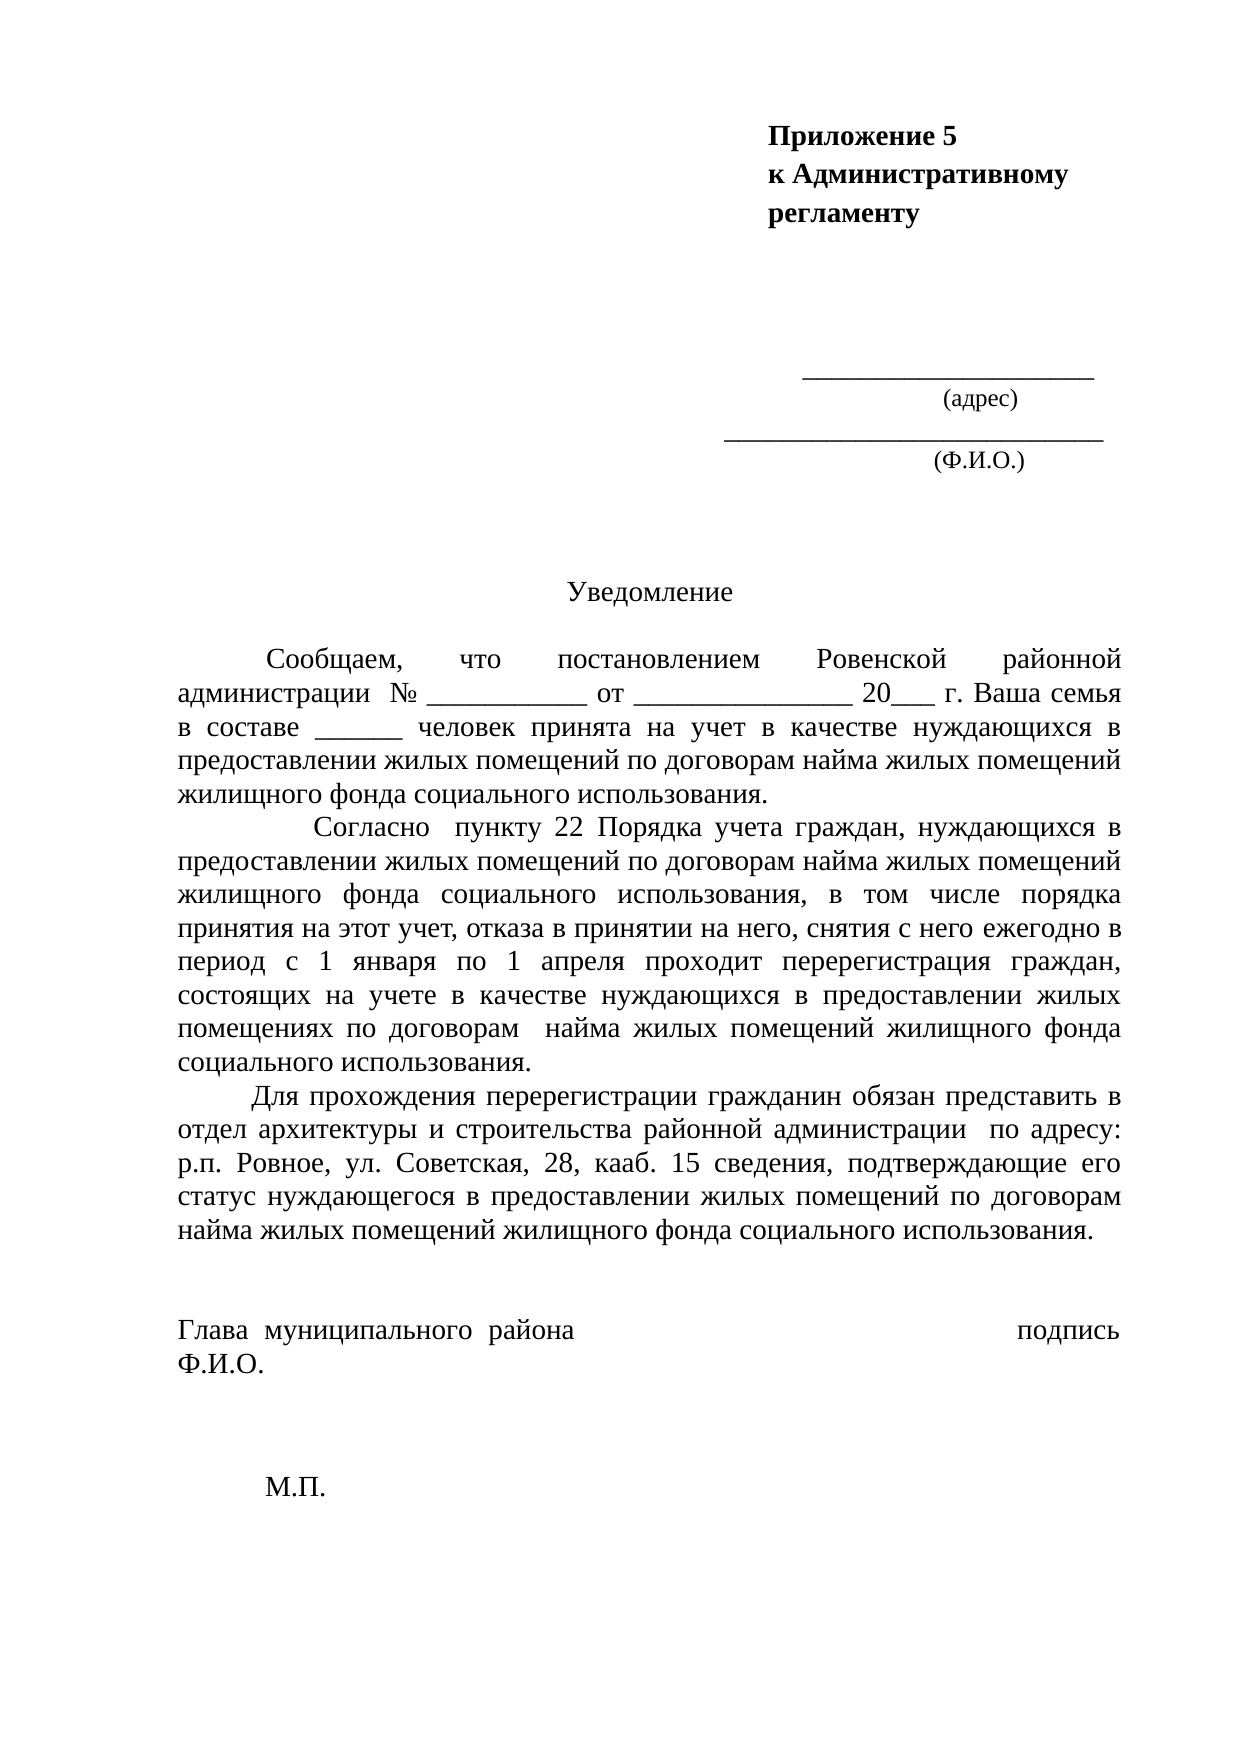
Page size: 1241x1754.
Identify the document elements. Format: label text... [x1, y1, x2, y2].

text Согласно пункту 22 Порядка учета граждан, нуждающихся в предоставлении жилых помещений по договорам найма жилых помещений жилищного фонда социального использования, в том числе порядка принятия на этот учет, отказа в принятии на него, снятия с него ежегодно в период с 1 января по 1 апреля проходит перерегистрация граждан, состоящих на учете в качестве нуждающихся в предоставлении жилых помещениях по договорам найма жилых помещений жилищного фонда социального использования. [177, 809, 1122, 1078]
text Глава муниципального района подпись Ф.И.О. [177, 1312, 1122, 1379]
text (адрес) [177, 383, 1122, 412]
text М.П. [177, 1469, 1122, 1503]
text Уведомление [177, 574, 1122, 608]
text регламенту [177, 195, 1122, 229]
text (Ф.И.О.) [177, 445, 1122, 474]
text Приложение 5 [177, 118, 1122, 152]
text к Административному [177, 157, 1122, 190]
text Для прохождения перерегистрации гражданин обязан представить в отдел архитектуры и строительства районной администрации по адресу: р.п. Ровное, ул. Советская, 28, кааб. 15 сведения, подтверждающие его статус нуждающегося в предоставлении жилых помещений по договорам найма жилых помещений жилищного фонда социального использования. [177, 1078, 1122, 1245]
text Сообщаем, что постановлением Ровенской районной администрации № ___________ от _______________ 20___ г. Ваша семья в составе ______ человек принята на учет в качестве нуждающихся в предоставлении жилых помещений по договорам найма жилых помещений жилищного фонда социального использования. [177, 642, 1122, 809]
text ____________________ [177, 349, 1122, 383]
text __________________________ [177, 412, 1122, 445]
